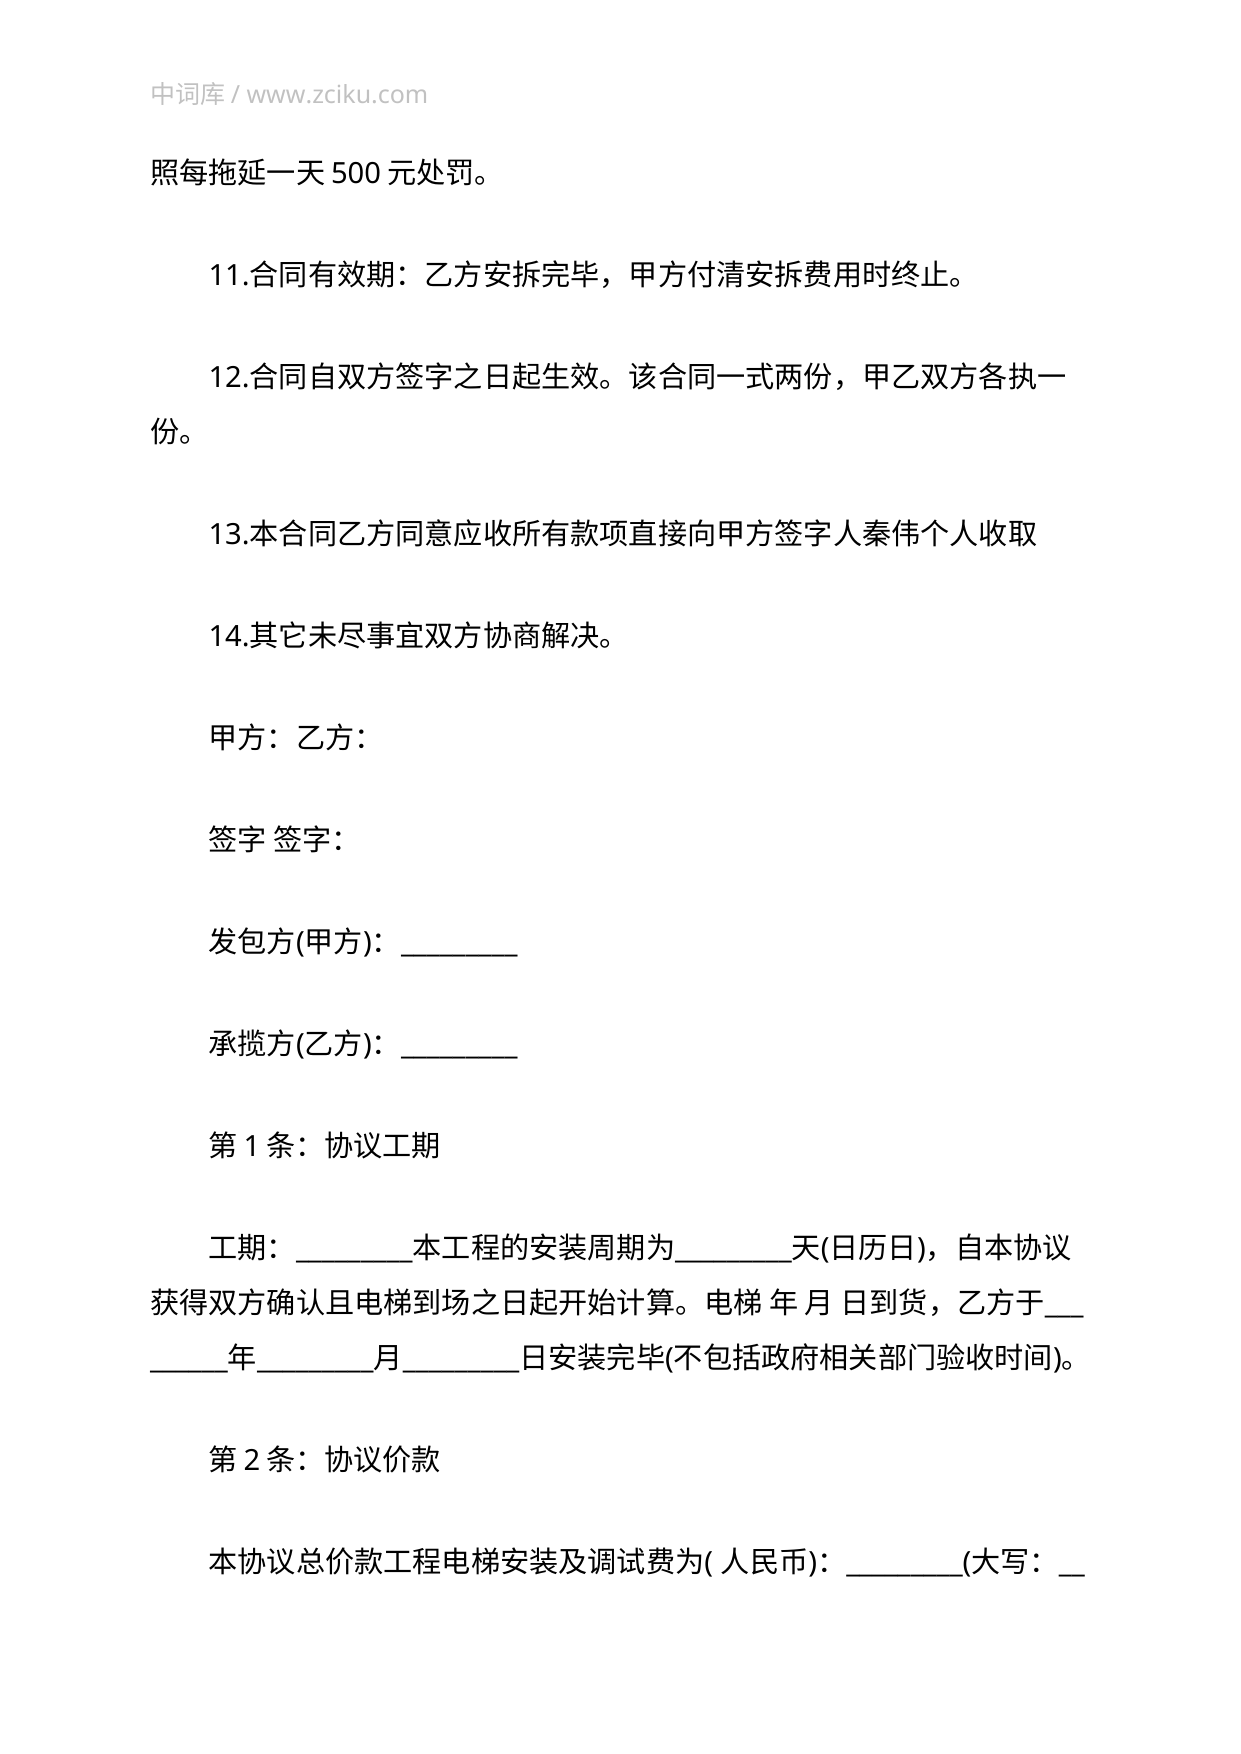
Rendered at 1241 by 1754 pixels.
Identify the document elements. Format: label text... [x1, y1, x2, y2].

text 签字 签字： [150, 816, 1090, 859]
text 12.合同自双方签字之日起生效。该合同一式两份，甲乙双方各执一份。 [150, 354, 1090, 451]
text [150, 1538, 1090, 1581]
text 发包方(甲方)：_________ [150, 918, 1090, 961]
text 承揽方(乙方)：_________ [150, 1020, 1090, 1063]
text 工期：_________本工程的安装周期为_________天(日历日)，自本协议获得双方确认且电梯到场之日起开始计算。电梯 年 月 日到货，乙方于_________年_________月_________日安装完毕(不包括政府相关部门验收时间)。 [150, 1224, 1090, 1377]
text 第2条：协议价款 [150, 1436, 1090, 1478]
text 甲方：乙方： [150, 715, 1090, 757]
text 14.其它未尽事宜双方协商解决。 [150, 613, 1090, 655]
text 第1条：协议工期 [150, 1122, 1090, 1164]
text 11.合同有效期：乙方安拆完毕，甲方付清安拆费用时终止。 [150, 252, 1090, 294]
text 13.本合同乙方同意应收所有款项直接向甲方签字人秦伟个人收取 [150, 511, 1090, 553]
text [150, 150, 1090, 192]
